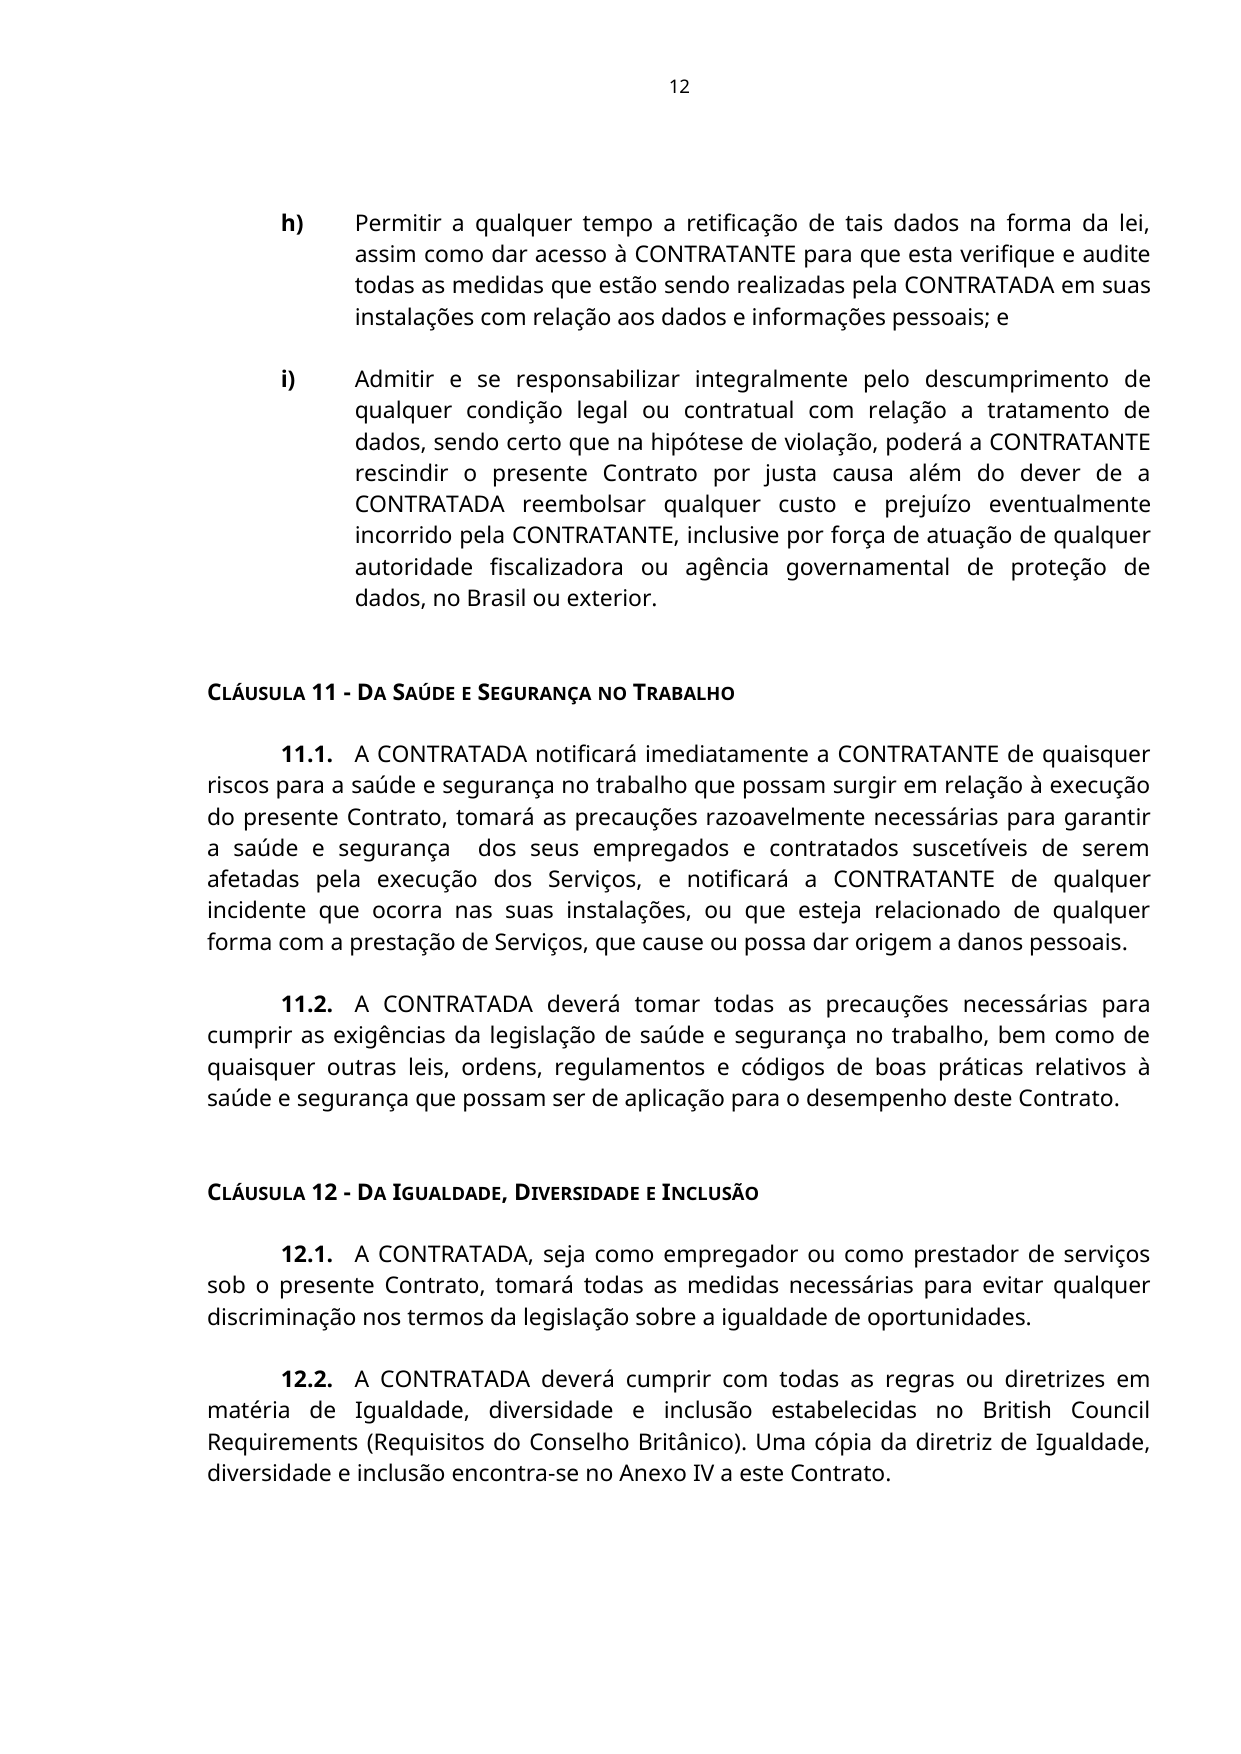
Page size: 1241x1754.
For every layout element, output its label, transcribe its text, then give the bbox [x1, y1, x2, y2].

text 11.1. A CONTRATADA notificará imediatamente a CONTRATANTE de quaisquer riscos para a saúde e segurança no trabalho que possam surgir em relação à execução do presente Contrato, tomará as precauções razoavelmente necessárias para garantir a saúde e segurança dos seus empregados e contratados suscetíveis de serem afetadas pela execução dos Serviços, e notificará a CONTRATANTE de qualquer incidente que ocorra nas suas instalações, ou que esteja relacionado de qualquer forma com a prestação de Serviços, que cause ou possa dar origem a danos pessoais. [207, 738, 1152, 957]
list 12.2. A CONTRATADA deverá cumprir com todas as regras ou diretrizes em matéria de Igualdade, diversidade e inclusão estabelecidas no British Council Requirements (Requisitos do Conselho Britânico). Uma cópia da diretriz de Igualdade, diversidade e inclusão encontra-se no Anexo IV a este Contrato. [207, 1363, 1152, 1488]
text h) Permitir a qualquer tempo a retificação de tais dados na forma da lei, assim como dar acesso à CONTRATANTE para que esta verifique e audite todas as medidas que estão sendo realizadas pela CONTRATADA em suas instalações com relação aos dados e informações pessoais; e [281, 207, 1152, 332]
text Cláusula 12 - Da Igualdade, Diversidade e Inclusão [207, 1176, 1152, 1207]
list 12.1. A CONTRATADA, seja como empregador ou como prestador de serviços sob o presente Contrato, tomará todas as medidas necessárias para evitar qualquer discriminação nos termos da legislação sobre a igualdade de oportunidades. [207, 1238, 1152, 1332]
text i) Admitir e se responsabilizar integralmente pelo descumprimento de qualquer condição legal ou contratual com relação a tratamento de dados, sendo certo que na hipótese de violação, poderá a CONTRATANTE rescindir o presente Contrato por justa causa além do dever de a CONTRATADA reembolsar qualquer custo e prejuízo eventualmente incorrido pela CONTRATANTE, inclusive por força de atuação de qualquer autoridade fiscalizadora ou agência governamental de proteção de dados, no Brasil ou exterior. [281, 363, 1152, 613]
text Cláusula 11 - Da Saúde e Segurança no Trabalho [207, 676, 1152, 707]
text 11.2. A CONTRATADA deverá tomar todas as precauções necessárias para cumprir as exigências da legislação de saúde e segurança no trabalho, bem como de quaisquer outras leis, ordens, regulamentos e códigos de boas práticas relativos à saúde e segurança que possam ser de aplicação para o desempenho deste Contrato. [207, 988, 1152, 1113]
